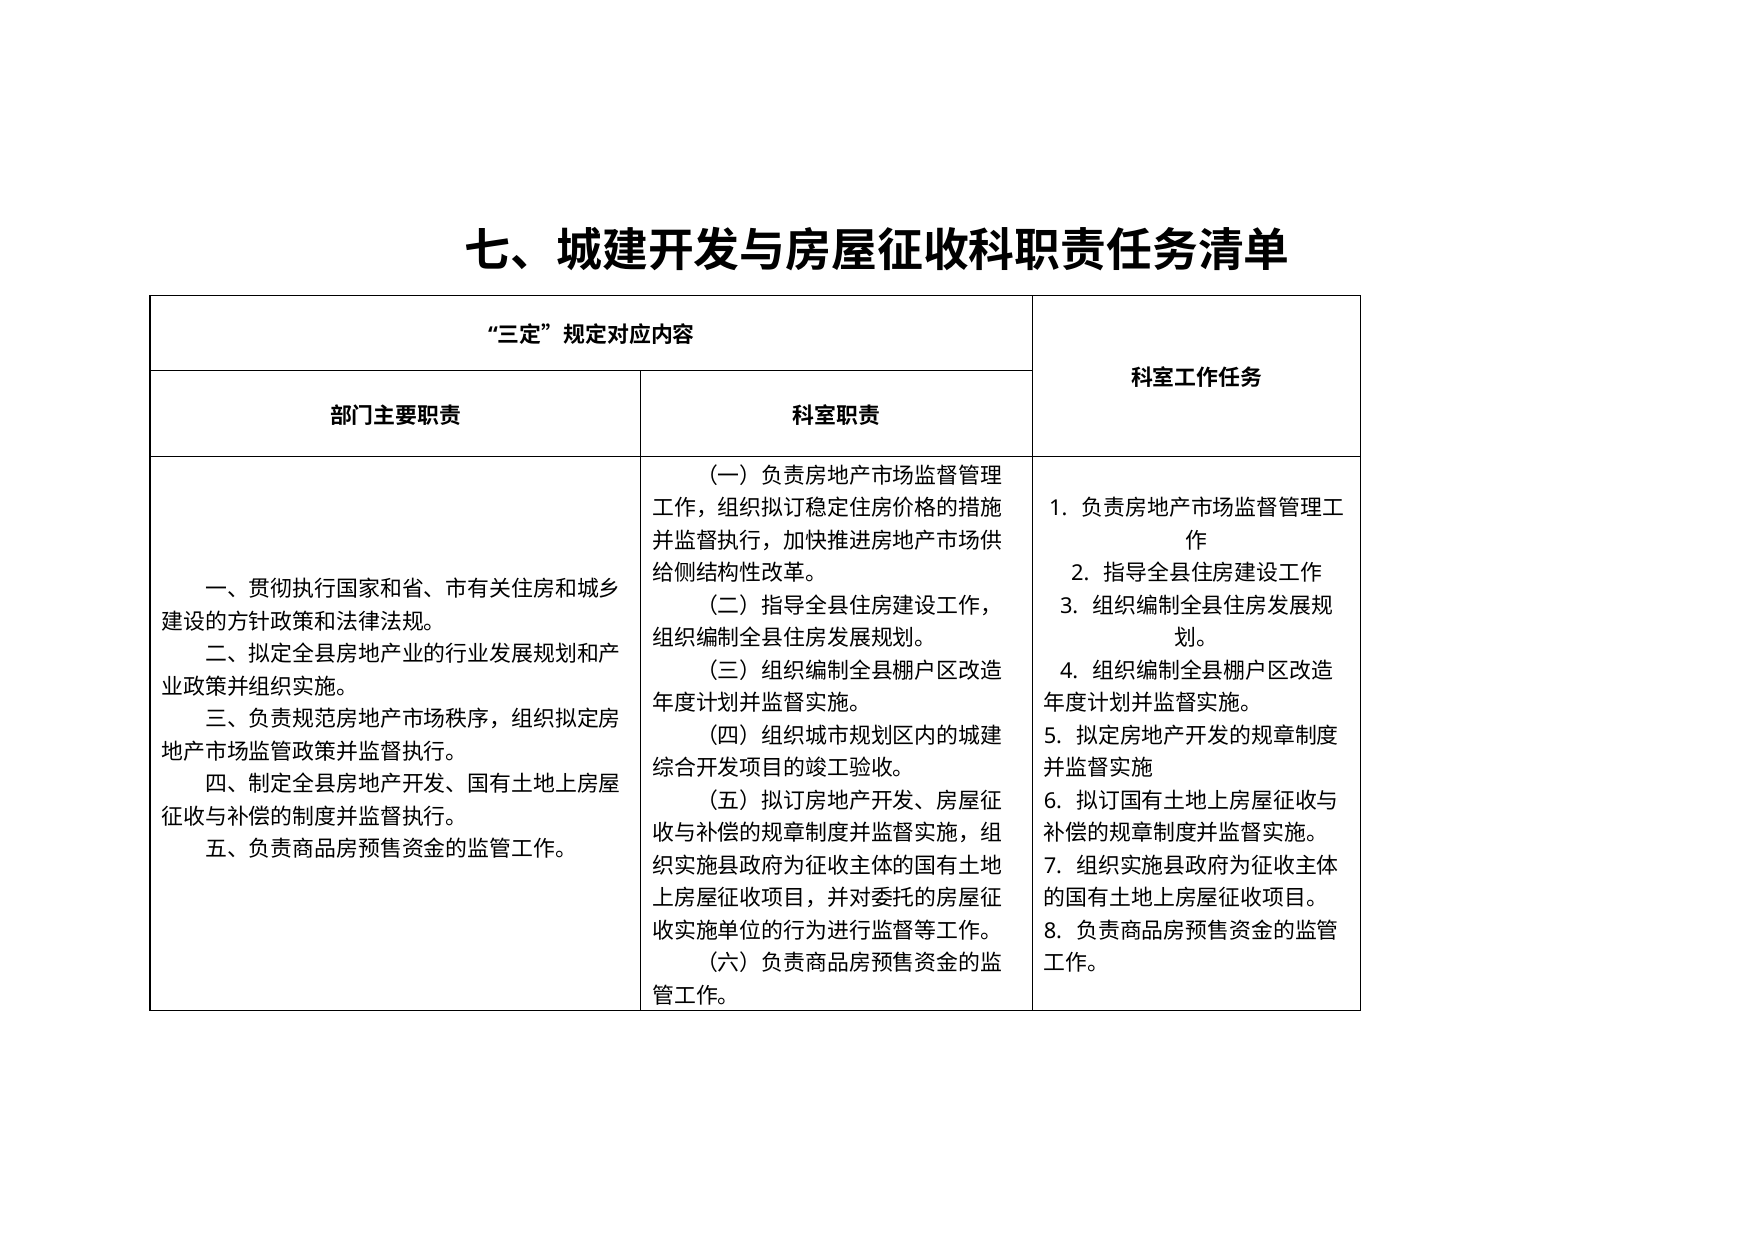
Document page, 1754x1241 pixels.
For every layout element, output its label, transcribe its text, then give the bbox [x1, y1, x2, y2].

table_header “三定”规定对应内容 [151, 296, 1032, 370]
text 七、城建开发与房屋征收科职责任务清单 [150, 198, 1604, 295]
table_cell 部门主要职责 [151, 371, 640, 456]
table_cell 科室职责 [641, 371, 1032, 456]
table_cell 负责房地产市场监督管理工作 指导全县住房建设工作 组织编制全县住房发展规划。 组织编制全县棚户区改造 年度计划并监督实施。 拟定房地产开发的规章制度并监督实施 拟订国有土地上房屋征收与补偿的规章制度并监督实施。 组织实施县政府为征收主体的国有土地上房屋征收项目。 负责商品房预售资金的监管工作。 [1033, 457, 1360, 1010]
table_header 科室工作任务 [1033, 296, 1360, 456]
table_cell 负责房地产市场监督管理工作，组织拟订稳定住房价格的措施并监督执行，加快推进房地产市场供给侧结构性改革。 指导全县住房建设工作，组织编制全县住房发展规划。 组织编制全县棚户区改造年度计划并监督实施。 组织城市规划区内的城建综合开发项目的竣工验收。 拟订房地产开发、房屋征收与补偿的规章制度并监督实施，组织实施县政府为征收主体的国有土地上房屋征收项目，并对委托的房屋征收实施单位的行为进行监督等工作。 负责商品房预售资金的监管工作。 [641, 457, 1032, 1010]
table_cell 贯彻执行国家和省、市有关住房和城乡建设的方针政策和法律法规。 拟定全县房地产业的行业发展规划和产业政策并组织实施。 负责规范房地产市场秩序，组织拟定房地产市场监管政策并监督执行。 制定全县房地产开发、国有土地上房屋征收与补偿的制度并监督执行。 负责商品房预售资金的监管工作。 [151, 457, 640, 1010]
